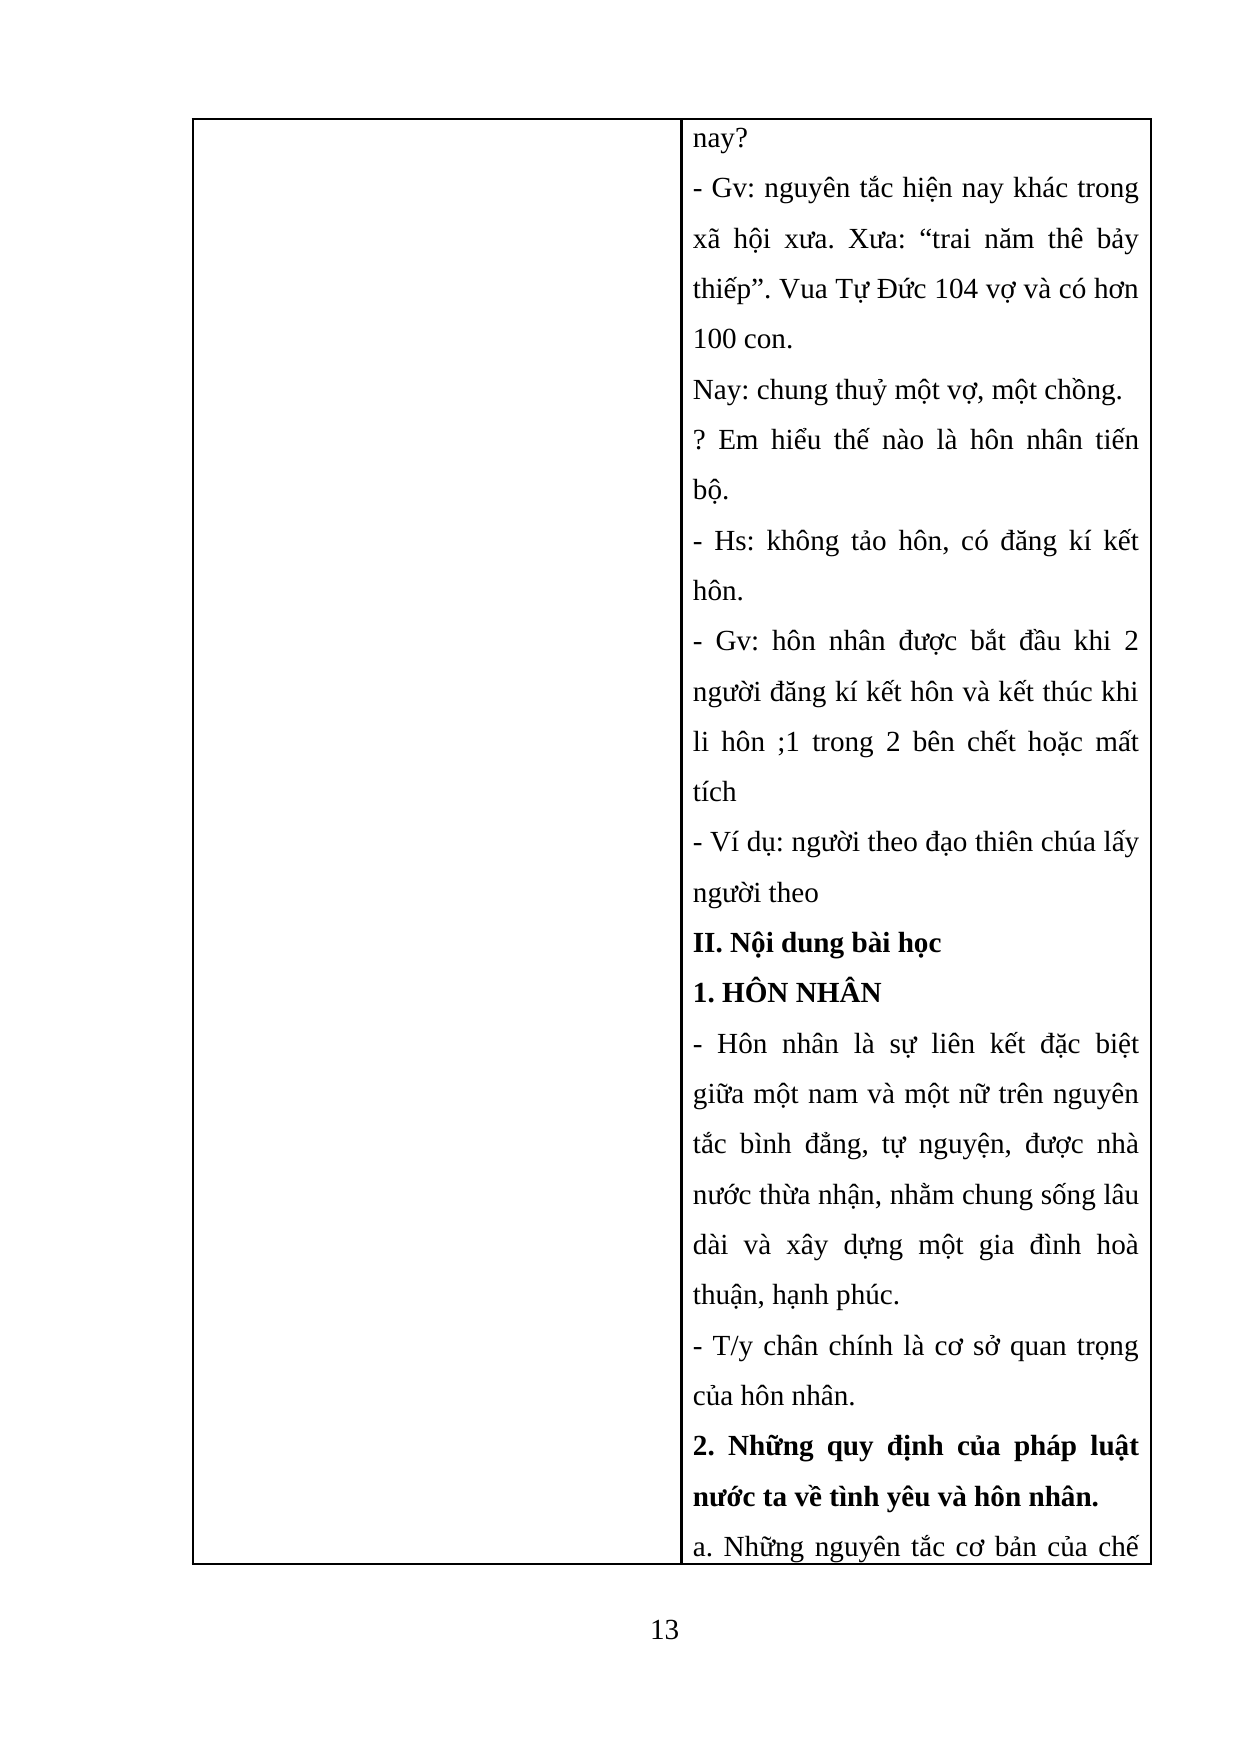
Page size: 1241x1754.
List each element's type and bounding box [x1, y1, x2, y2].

table_cell [194, 120, 680, 1562]
table_cell [683, 120, 1150, 1562]
